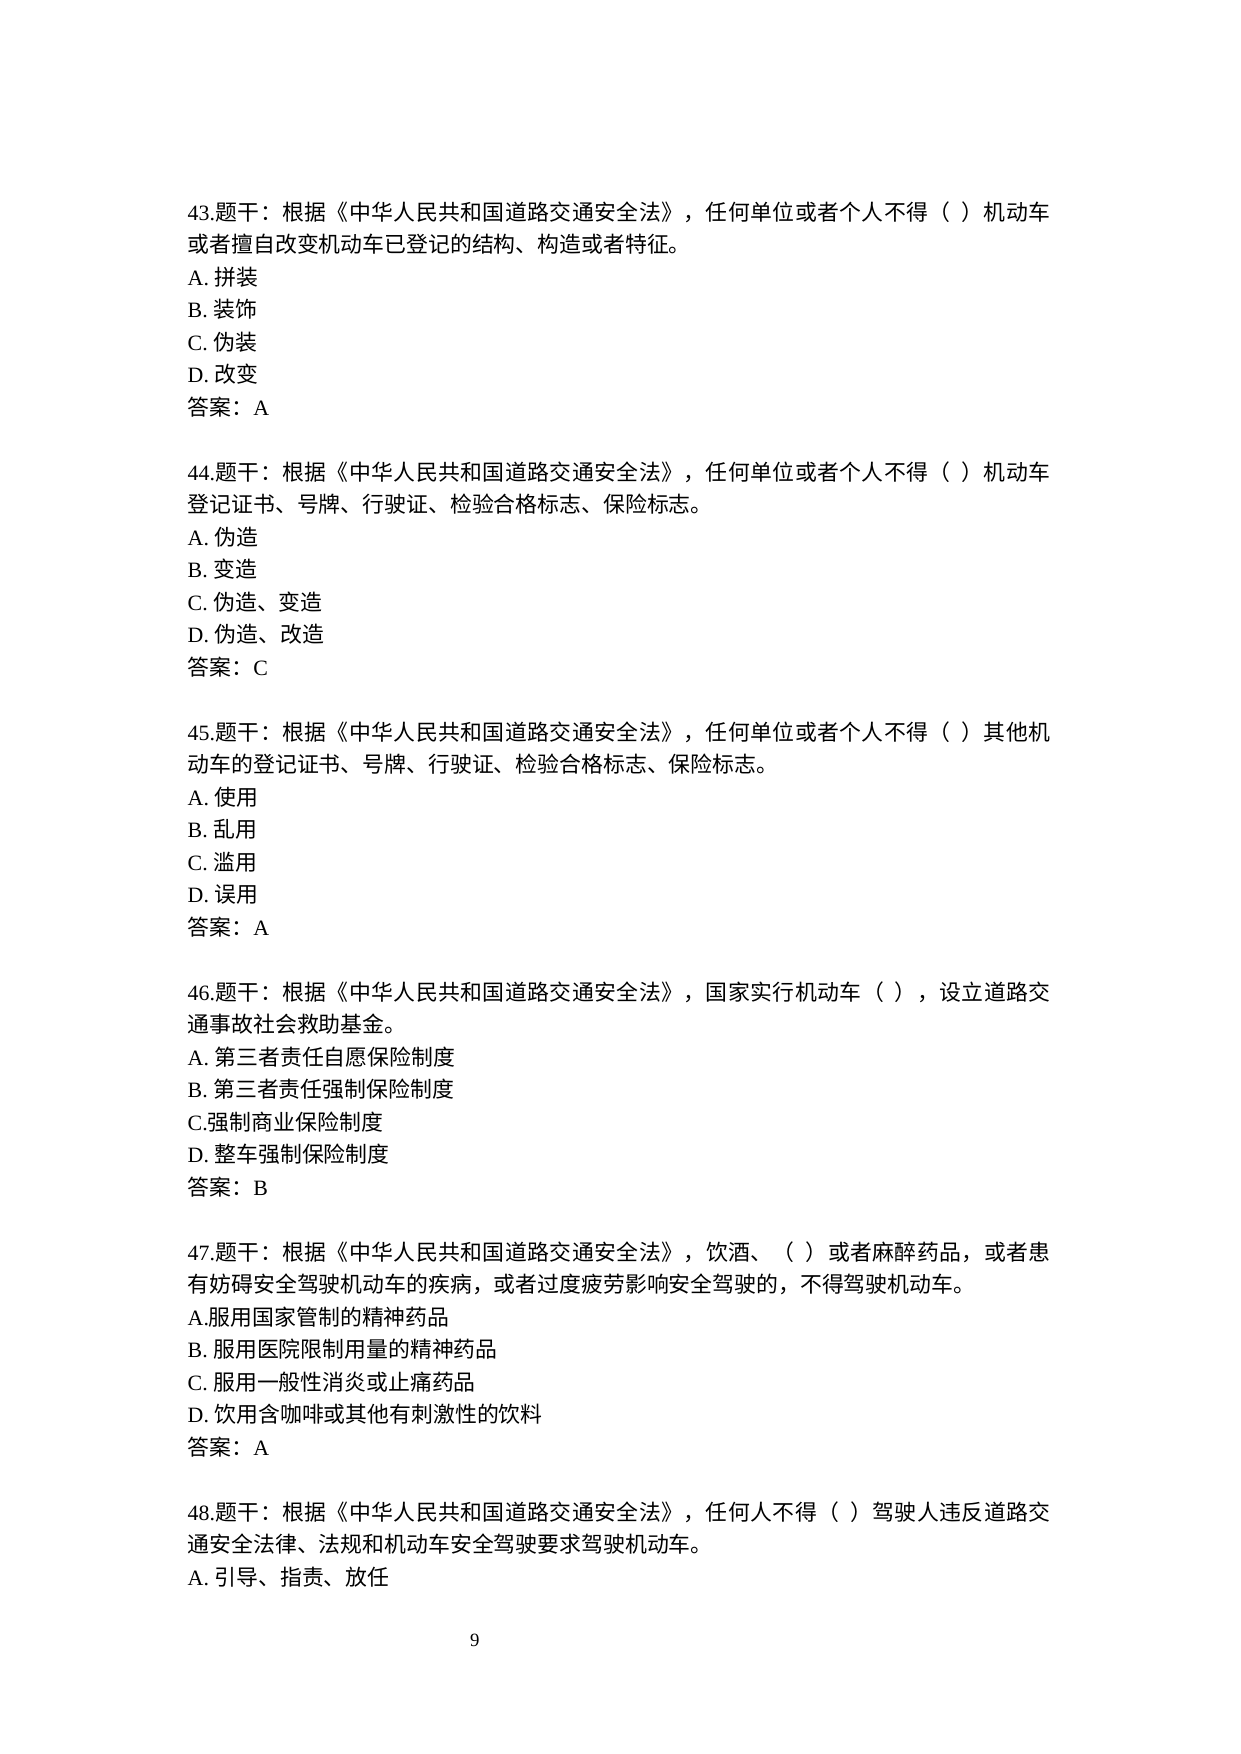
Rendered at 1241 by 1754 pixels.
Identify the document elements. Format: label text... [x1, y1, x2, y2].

text D. 误用 [187, 877, 1053, 909]
text 44.题干：根据《中华人民共和国道路交通安全法》，任何单位或者个人不得（ ）机动车登记证书、号牌、行驶证、检验合格标志、保险标志。 [187, 454, 1053, 519]
text D. 饮用含咖啡或其他有刺激性的饮料 [187, 1397, 1053, 1429]
text 47.题干：根据《中华人民共和国道路交通安全法》，饮酒、（ ）或者麻醉药品，或者患有妨碍安全驾驶机动车的疾病，或者过度疲劳影响安全驾驶的，不得驾驶机动车。 [187, 1234, 1053, 1299]
text C. 伪造、变造 [187, 584, 1053, 617]
text D. 伪造、改造 [187, 617, 1053, 649]
text 45.题干：根据《中华人民共和国道路交通安全法》，任何单位或者个人不得（ ）其他机动车的登记证书、号牌、行驶证、检验合格标志、保险标志。 [187, 714, 1053, 779]
text 43.题干：根据《中华人民共和国道路交通安全法》，任何单位或者个人不得（ ）机动车或者擅自改变机动车已登记的结构、构造或者特征。 [187, 194, 1053, 259]
text C. 服用一般性消炎或止痛药品 [187, 1364, 1053, 1397]
text C. 滥用 [187, 844, 1053, 877]
text 答案：A [187, 389, 1053, 422]
text 答案：A [187, 1429, 1053, 1462]
text A. 拼装 [187, 259, 1053, 292]
text C.强制商业保险制度 [187, 1104, 1053, 1137]
text 48.题干：根据《中华人民共和国道路交通安全法》，任何人不得（ ）驾驶人违反道路交通安全法律、法规和机动车安全驾驶要求驾驶机动车。 [187, 1494, 1053, 1559]
text A. 第三者责任自愿保险制度 [187, 1039, 1053, 1072]
text D. 整车强制保险制度 [187, 1137, 1053, 1169]
text B. 装饰 [187, 292, 1053, 324]
text D. 改变 [187, 357, 1053, 389]
text B. 服用医院限制用量的精神药品 [187, 1332, 1053, 1364]
text A. 使用 [187, 779, 1053, 812]
text 答案：C [187, 649, 1053, 682]
text A. 伪造 [187, 519, 1053, 552]
text 答案：B [187, 1169, 1053, 1202]
text 46.题干：根据《中华人民共和国道路交通安全法》，国家实行机动车（ ），设立道路交通事故社会救助基金。 [187, 974, 1053, 1039]
text B. 变造 [187, 552, 1053, 584]
text B. 第三者责任强制保险制度 [187, 1072, 1053, 1104]
text C. 伪装 [187, 324, 1053, 357]
text 答案：A [187, 909, 1053, 942]
text A. 引导、指责、放任 [187, 1559, 1053, 1592]
text B. 乱用 [187, 812, 1053, 844]
text A.服用国家管制的精神药品 [187, 1299, 1053, 1332]
